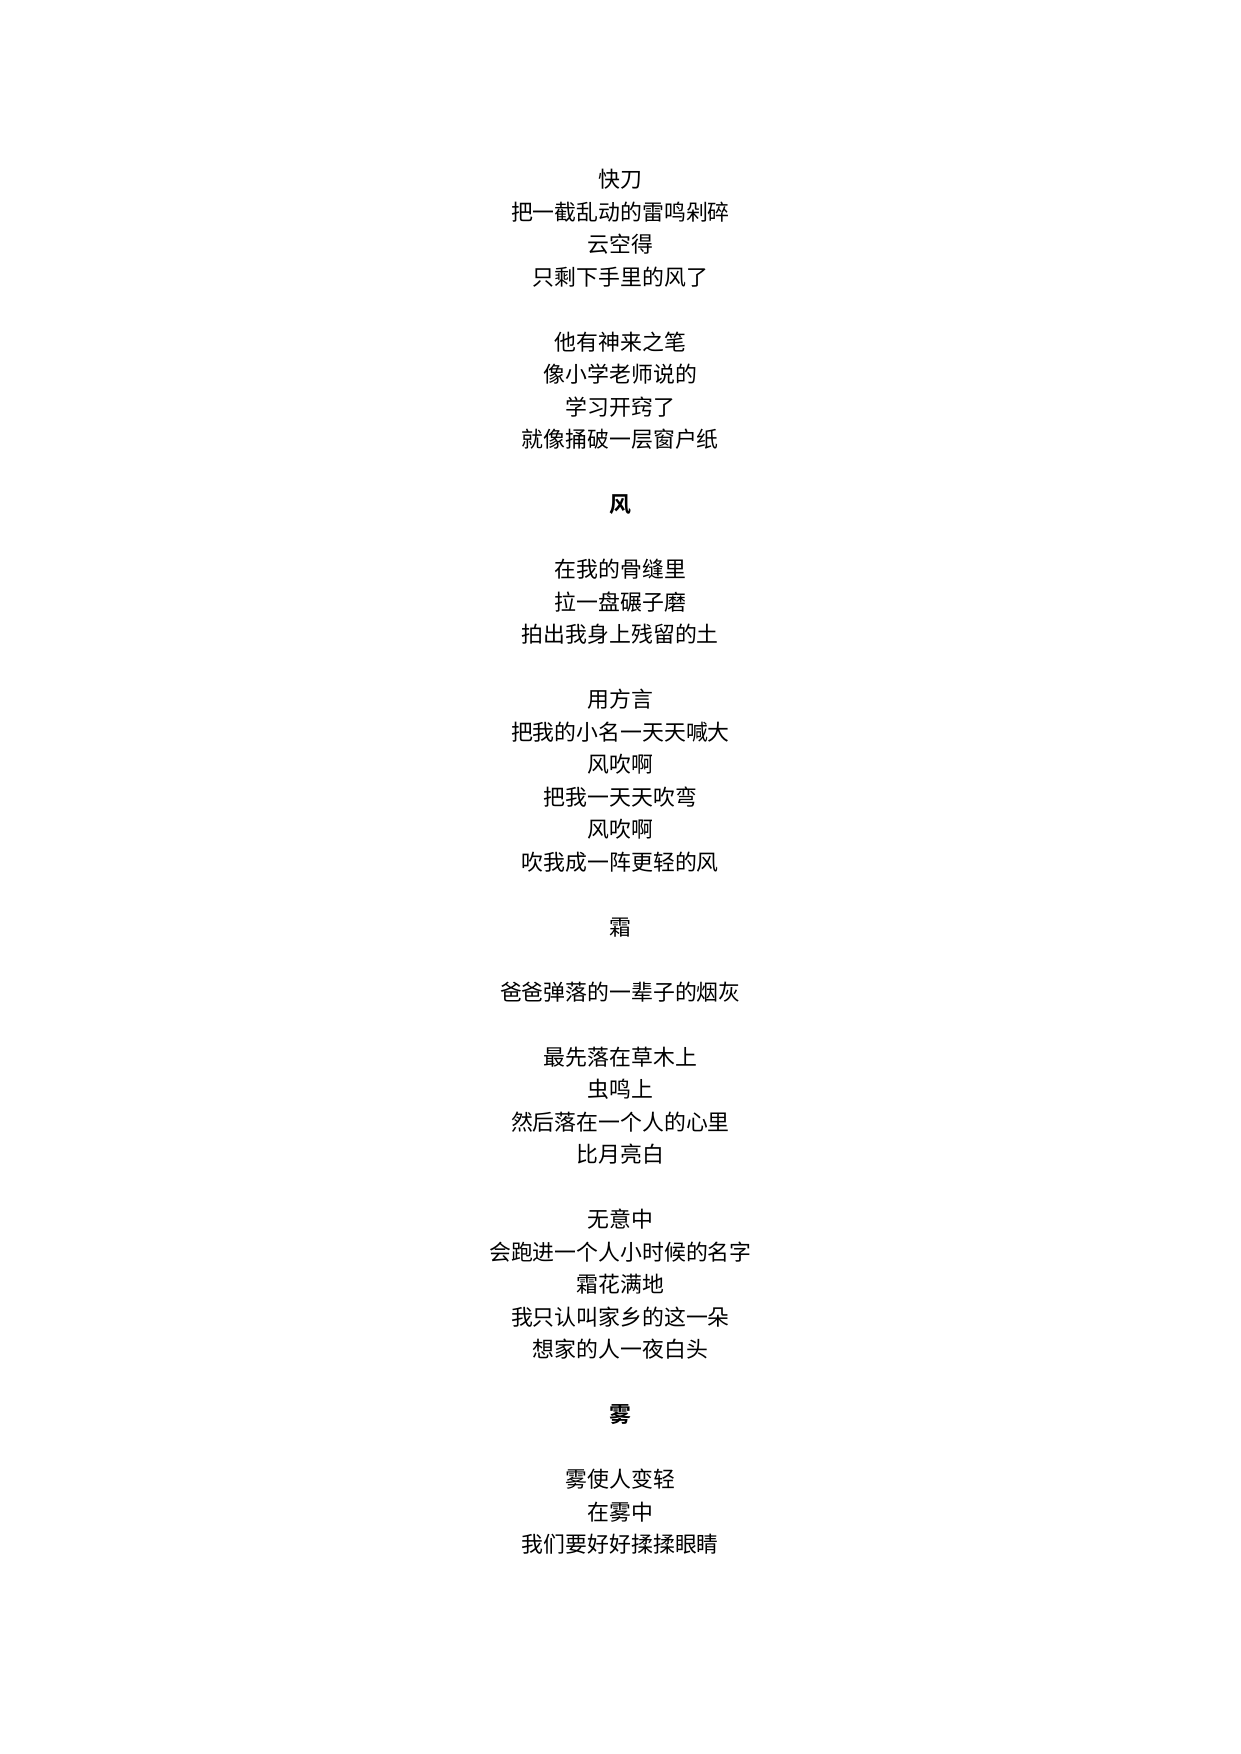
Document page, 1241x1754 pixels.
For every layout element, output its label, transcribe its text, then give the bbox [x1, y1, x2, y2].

text 拍出我身上残留的土 [187, 617, 1053, 649]
text 拉一盘碾子磨 [187, 584, 1053, 617]
text 最先落在草木上 [187, 1039, 1053, 1072]
text 在雾中 [187, 1494, 1053, 1527]
text 把我的小名一天天喊大 [187, 714, 1053, 747]
text 风吹啊 [187, 747, 1053, 779]
text 像小学老师说的 [187, 357, 1053, 389]
text 在我的骨缝里 [187, 552, 1053, 584]
text 学习开窍了 [187, 389, 1053, 422]
text 把我一天天吹弯 [187, 779, 1053, 812]
text 会跑进一个人小时候的名字 [187, 1234, 1053, 1267]
text 然后落在一个人的心里 [187, 1104, 1053, 1137]
text 无意中 [187, 1202, 1053, 1234]
text 我只认叫家乡的这一朵 [187, 1299, 1053, 1332]
text 他有神来之笔 [187, 324, 1053, 357]
text 雾使人变轻 [187, 1462, 1053, 1494]
text 用方言 [187, 682, 1053, 714]
text 霜花满地 [187, 1267, 1053, 1299]
text 吹我成一阵更轻的风 [187, 844, 1053, 877]
text 虫鸣上 [187, 1072, 1053, 1104]
text 想家的人一夜白头 [187, 1332, 1053, 1364]
text 风吹啊 [187, 812, 1053, 844]
text 我们要好好揉揉眼睛 [187, 1527, 1053, 1559]
text 霜 [187, 909, 1053, 942]
text 雾 [187, 1397, 1053, 1429]
text 爸爸弹落的一辈子的烟灰 [187, 974, 1053, 1007]
text 就像捅破一层窗户纸 [187, 422, 1053, 454]
text 云空得 [187, 227, 1053, 259]
text 把一截乱动的雷鸣剁碎 [187, 194, 1053, 227]
text 比月亮白 [187, 1137, 1053, 1169]
text 快刀 [187, 162, 1053, 194]
text 风 [187, 487, 1053, 519]
text 只剩下手里的风了 [187, 259, 1053, 292]
